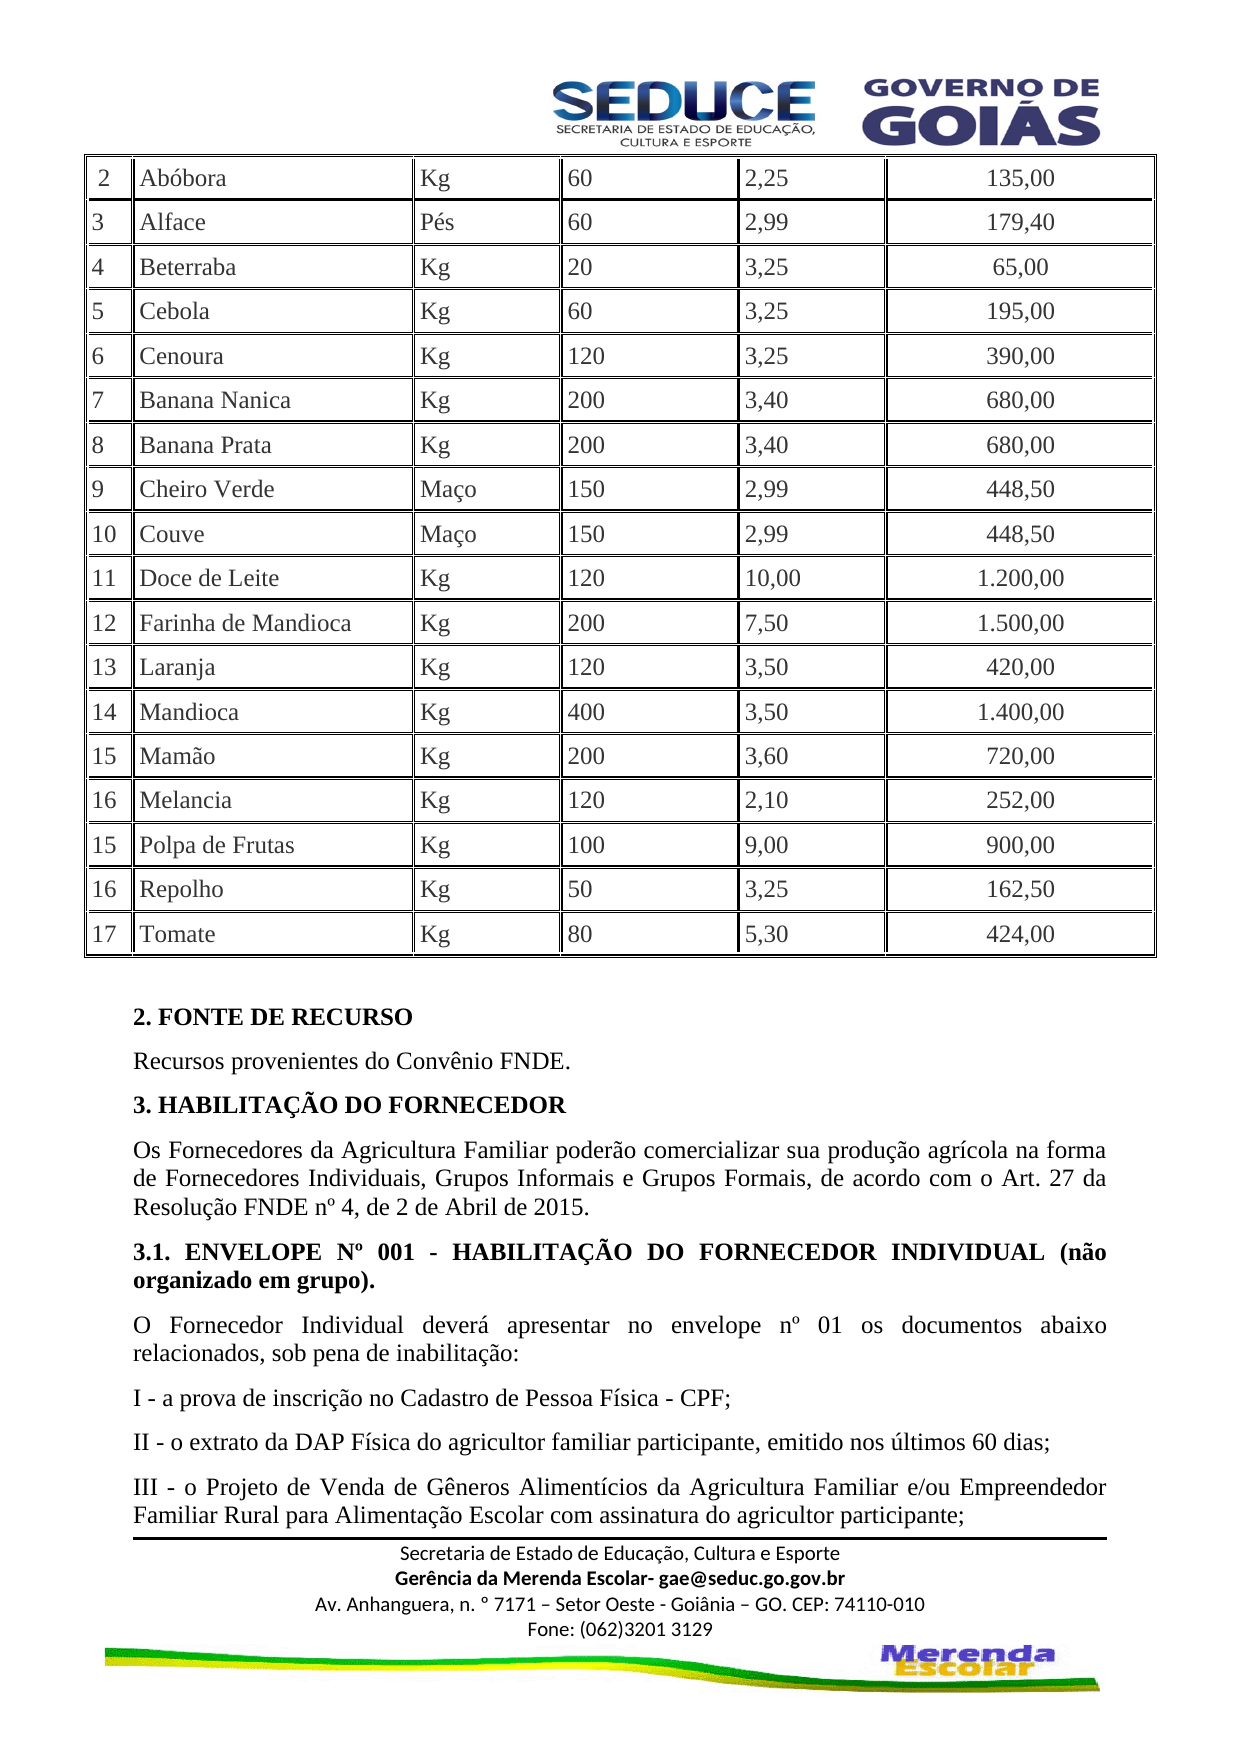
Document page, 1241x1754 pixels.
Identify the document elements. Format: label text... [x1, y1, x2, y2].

table_cell 162,50 [888, 865, 1154, 909]
table_cell 60 [561, 157, 738, 198]
text II - o extrato da DAP Física do agricultor familiar participante, emitido nos últimos 60 dias; [133, 1427, 1107, 1456]
table_cell 150 [563, 513, 737, 554]
table_cell 3,60 [740, 735, 884, 776]
table_cell 252,00 [888, 776, 1154, 821]
table_cell Polpa de Frutas [135, 824, 412, 865]
table_cell Mamão [135, 735, 412, 776]
table_cell 9,00 [740, 824, 884, 865]
table_cell 16 [87, 776, 131, 821]
table_cell 7,50 [740, 602, 884, 643]
table_cell Farinha de Mandioca [135, 602, 412, 643]
table_cell Doce de Leite [135, 557, 412, 598]
table_cell Kg [414, 155, 561, 198]
table_cell 120 [563, 646, 737, 687]
table_cell Kg [415, 335, 559, 376]
text Os Fornecedores da Agricultura Familiar poderão comercializar sua produção agrícola na forma de Fornecedores Individuais, Grupos Informais e Grupos Formais, de acordo com o Art. 27 da Resolução FNDE nº 4, de 2 de Abril de 2015. [133, 1135, 1107, 1221]
table_cell 448,50 [888, 509, 1154, 554]
table_cell 80 [561, 913, 738, 954]
table_cell 16 [87, 865, 131, 909]
table_cell 100 [563, 824, 737, 865]
table_cell Kg [415, 824, 559, 865]
table_cell Beterraba [135, 246, 412, 287]
table_cell 7 [85, 376, 133, 420]
table_cell 3,25 [740, 246, 884, 287]
table_cell 200 [563, 735, 737, 776]
table_cell 179,40 [888, 198, 1155, 242]
table_cell 900,00 [886, 821, 1155, 865]
table_cell Kg [415, 869, 559, 909]
table_cell Repolho [135, 869, 412, 909]
table_cell Kg [415, 735, 559, 776]
table_cell 720,00 [886, 732, 1155, 776]
table_cell Maço [415, 468, 559, 509]
table_cell 60 [563, 290, 737, 331]
text 3. HABILITAÇÃO DO FORNECEDOR [133, 1090, 1107, 1119]
table_cell Kg [414, 910, 561, 954]
table_cell 50 [563, 869, 737, 909]
table_cell 120 [563, 557, 737, 598]
text O Fornecedor Individual deverá apresentar no envelope nº 01 os documentos abaixo relacionados, sob pena de inabilitação: [133, 1310, 1107, 1367]
table_cell 195,00 [886, 287, 1155, 331]
picture [552, 73, 1108, 154]
table_cell 2,25 [738, 155, 886, 198]
text 3.1. ENVELOPE Nº 001 - HABILITAÇÃO DO FORNECEDOR INDIVIDUAL (não organizado em grupo). [133, 1237, 1107, 1294]
table_cell Kg [415, 691, 559, 732]
table_cell 2,99 [740, 513, 884, 554]
table_cell Kg [415, 557, 559, 598]
table_cell 14 [87, 687, 131, 732]
table_cell 135,00 [886, 157, 1154, 198]
table_cell 424,00 [886, 910, 1154, 954]
table_cell 120 [563, 780, 737, 821]
table_cell 150 [563, 468, 737, 509]
table_cell 200 [563, 602, 737, 643]
table_cell 680,00 [886, 376, 1155, 420]
table_cell 12 [87, 598, 131, 643]
table_cell Banana Prata [135, 424, 412, 465]
table_cell Pés [415, 201, 559, 242]
table_cell 448,50 [886, 465, 1155, 509]
table_cell 60 [563, 201, 737, 242]
table_cell 15 [85, 821, 133, 865]
table_cell Kg [415, 379, 559, 420]
table_cell 9 [85, 465, 133, 509]
table_cell 11 [85, 554, 133, 598]
table_cell 65,00 [888, 243, 1154, 287]
table_cell 15 [85, 732, 133, 776]
table_cell Kg [415, 290, 559, 331]
table_cell 6 [87, 331, 131, 376]
table_cell 3,50 [740, 691, 884, 732]
table_cell Laranja [135, 646, 412, 687]
table_cell Tomate [133, 913, 413, 954]
table_cell 3,40 [740, 424, 884, 465]
text I - a prova de inscrição no Cadastro de Pessoa Física - CPF; [133, 1383, 1107, 1412]
table_cell 3 [85, 198, 131, 242]
text 2. FONTE DE RECURSO [133, 1002, 1107, 1030]
table_cell 120 [563, 335, 737, 376]
table_cell 20 [563, 246, 737, 287]
table_cell 2,10 [740, 780, 884, 821]
table_cell 2,99 [740, 468, 884, 509]
table_cell Kg [415, 780, 559, 821]
table_cell 10 [87, 509, 131, 554]
table_cell Maço [415, 513, 559, 554]
text Recursos provenientes do Convênio FNDE. [133, 1046, 1107, 1075]
table_cell 400 [563, 691, 737, 732]
table_cell 3,50 [740, 646, 884, 687]
text III - o Projeto de Venda de Gêneros Alimentícios da Agricultura Familiar e/ou Empreendedor Familiar Rural para Alimentação Escolar com assinatura do agricultor participante; [133, 1472, 1107, 1529]
table_cell 1.400,00 [888, 687, 1154, 732]
table_cell Alface [135, 201, 412, 242]
table_cell Cheiro Verde [135, 468, 412, 509]
table_cell Couve [135, 513, 412, 554]
table_cell Cenoura [135, 335, 412, 376]
table_cell 13 [85, 643, 133, 687]
table_cell Kg [415, 424, 559, 465]
table_cell 1.500,00 [888, 598, 1154, 643]
table_cell 10,00 [740, 557, 884, 598]
table_cell Cebola [135, 290, 412, 331]
table_cell Abóbora [133, 157, 413, 198]
table_cell 3,25 [740, 290, 884, 331]
table_cell 390,00 [888, 331, 1154, 376]
table_cell 17 [87, 910, 133, 954]
table_cell Mandioca [135, 691, 412, 732]
table_cell 200 [563, 424, 737, 465]
table_cell Kg [415, 646, 559, 687]
table_cell 8 [87, 420, 131, 465]
table_cell 200 [563, 379, 737, 420]
table_cell 2,99 [740, 201, 884, 242]
table_cell Kg [415, 246, 559, 287]
table_cell Banana Nanica [135, 379, 412, 420]
table_cell 2 [87, 155, 133, 198]
table_cell Kg [415, 602, 559, 643]
table_cell 3,25 [740, 335, 884, 376]
table_cell 680,00 [888, 420, 1154, 465]
table_cell 420,00 [886, 643, 1155, 687]
table_cell Melancia [135, 780, 412, 821]
table_cell 3,25 [740, 869, 884, 909]
table_cell 5,30 [738, 910, 886, 954]
table_cell 5 [85, 287, 133, 331]
table_cell 1.200,00 [886, 554, 1155, 598]
table_cell 4 [87, 243, 131, 287]
table_cell 3,40 [740, 379, 884, 420]
